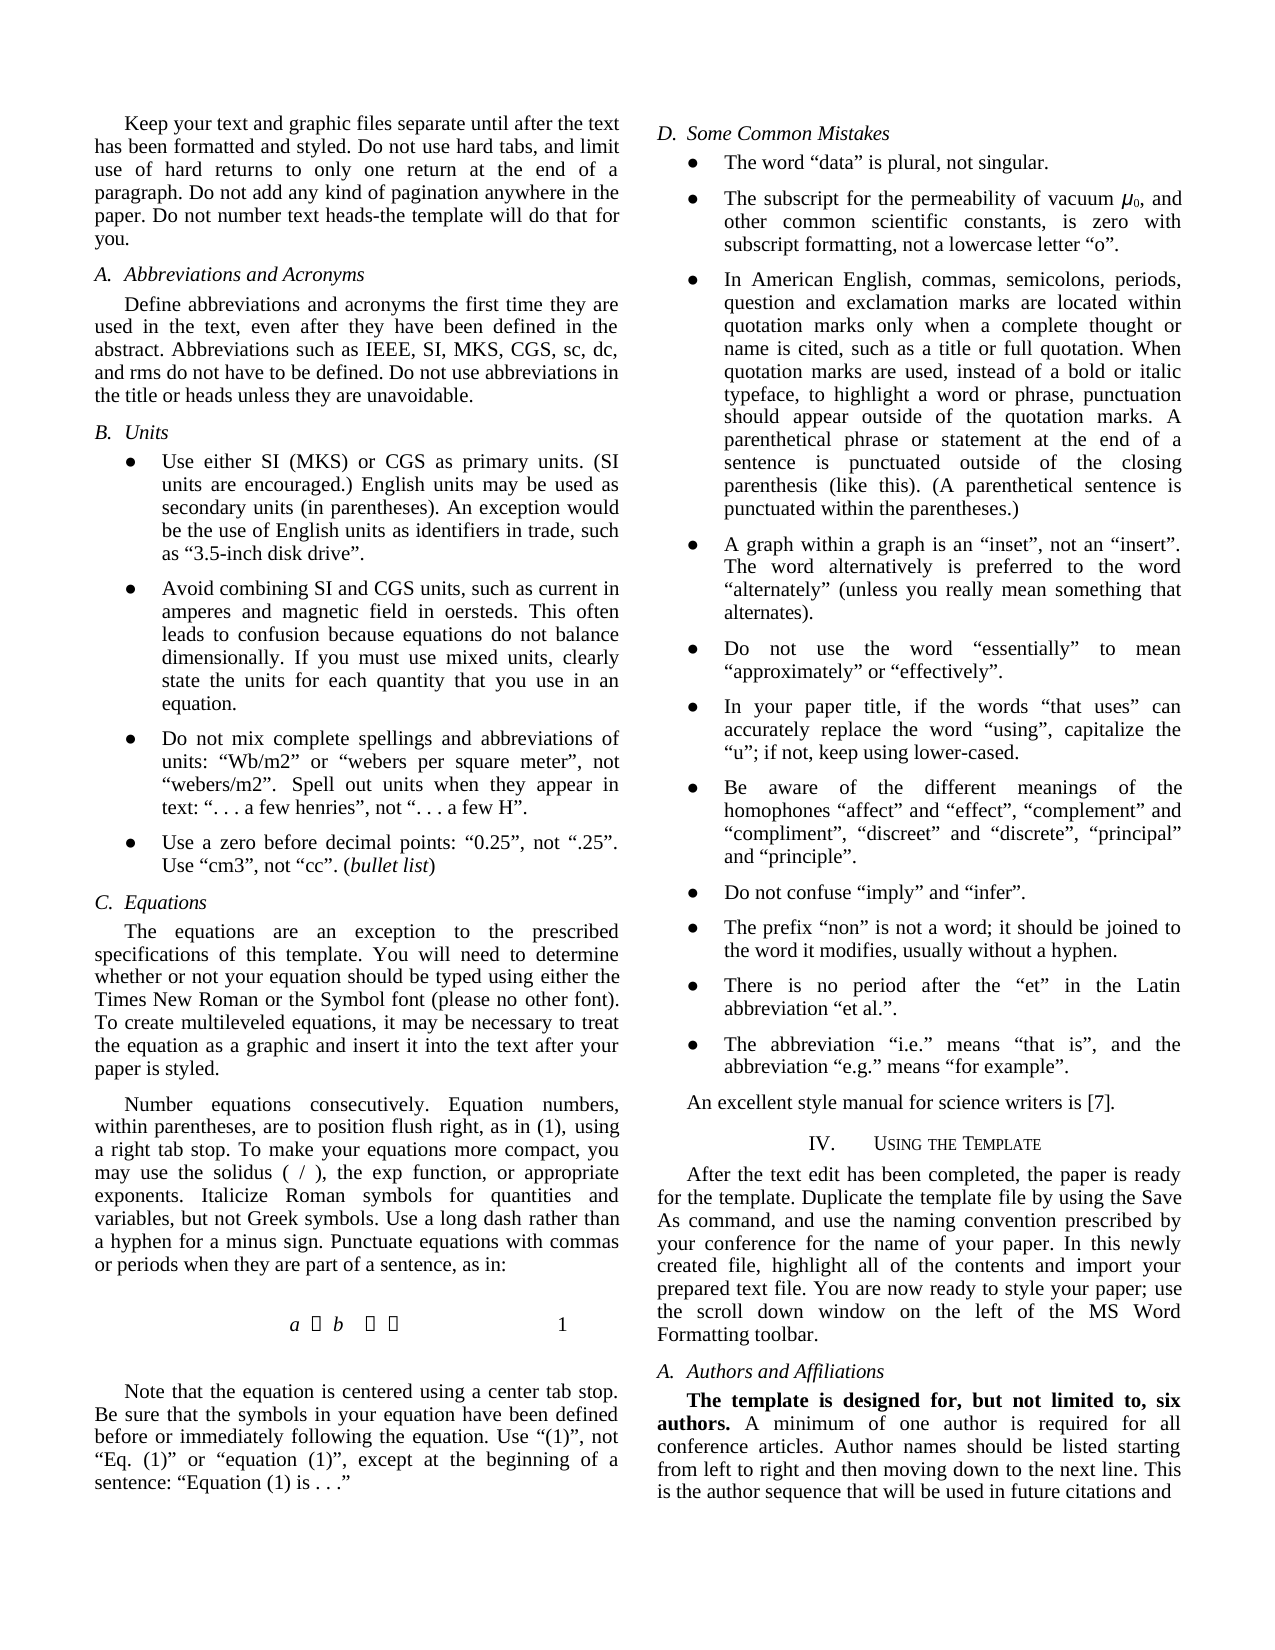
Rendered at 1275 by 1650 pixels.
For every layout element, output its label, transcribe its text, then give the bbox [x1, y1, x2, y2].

list Do not mix complete spellings and abbreviations of units: “Wb/m2” or “webers per square meter”, not “webers/m2”. Spell out units when they appear in text: “. . . a few henries”, not “. . . a few H”. [124, 727, 620, 819]
text After the text edit has been completed, the paper is ready for the template. Duplicate the template file by using the Save As command, and use the naming convention prescribed by your conference for the name of your paper. In this newly created file, highlight all of the contents and import your prepared text file. You are now ready to style your paper; use the scroll down window on the left of the MS Word Formatting toolbar. [657, 1163, 1182, 1346]
text Keep your text and graphic files separate until after the text has been formatted and styled. Do not use hard tabs, and limit use of hard returns to only one return at the end of a paragraph. Do not add any kind of pagination anywhere in the paper. Do not number text heads-the template will do that for you. [94, 112, 619, 250]
list Avoid combining SI and CGS units, such as current in amperes and magnetic field in oersteds. This often leads to confusion because equations do not balance dimensionally. If you must use mixed units, clearly state the units for each quantity that you use in an equation. [124, 577, 620, 714]
list A graph within a graph is an “inset”, not an “insert”. The word alternatively is preferred to the word “alternately” (unless you really mean something that alternates). [686, 533, 1182, 624]
list There is no period after the “et” in the Latin abbreviation “et al.”. [686, 974, 1181, 1020]
list Do not confuse “imply” and “infer”. [686, 879, 1194, 904]
list Do not use the word “essentially” to mean “approximately” or “effectively”. [686, 637, 1181, 683]
list Abbreviations and Acronyms [94, 262, 624, 286]
list Authors and Affiliations [657, 1359, 1194, 1383]
text a  b    [289, 1309, 624, 1338]
list Using the Template [808, 1131, 1194, 1154]
list The abbreviation “i.e.” means “that is”, and the abbreviation “e.g.” means “for example”. [686, 1033, 1181, 1078]
list In your paper title, if the words “that uses” can accurately replace the word “using”, capitalize the “u”; if not, keep using lower-cased. [686, 695, 1181, 764]
list Use a zero before decimal points: “0.25”, not “.25”. Use “cm3”, not “cc”. (bullet list) [124, 831, 618, 877]
list Use either SI (MKS) or CGS as primary units. (SI units are encouraged.) English units may be used as secondary units (in parentheses). An exception would be the use of English units as identifiers in trade, such as “3.5-inch disk drive”. [124, 450, 619, 564]
text The equations are an exception to the prescribed specifications of this template. You will need to determine whether or not your equation should be typed using either the Times New Roman or the Symbol font (please no other font). To create multileveled equations, it may be necessary to treat the equation as a graphic and insert it into the text after your paper is styled. [94, 920, 620, 1080]
list The word “data” is plural, not singular. [686, 150, 1194, 174]
list In American English, commas, semicolons, periods, question and exclamation marks are located within quotation marks only when a complete thought or name is cited, such as a title or full quotation. When quotation marks are used, instead of a bold or italic typeface, to highlight a word or phrase, punctuation should appear outside of the quotation marks. A parenthetical phrase or statement at the end of a sentence is punctuated outside of the closing parenthesis (like this). (A parenthetical sentence is punctuated within the parentheses.) [686, 268, 1182, 520]
list Be aware of the different meanings of the homophones “affect” and “effect”, “complement” and “compliment”, “discreet” and “discrete”, “principal” and “principle”. [686, 776, 1182, 868]
text Define abbreviations and acronyms the first time they are used in the text, even after they have been defined in the abstract. Abbreviations such as IEEE, SI, MKS, CGS, sc, dc, and rms do not have to be defined. Do not use abbreviations in the title or heads unless they are unavoidable. [94, 293, 619, 407]
text Number equations consecutively. Equation numbers, within parentheses, are to position flush right, as in (1), using a right tab stop. To make your equations more compact, you may use the solidus ( / ), the exp function, or appropriate exponents. Italicize Roman symbols for quantities and variables, but not Greek symbols. Use a long dash rather than a hyphen for a minus sign. Punctuate equations with commas or periods when they are part of a sentence, as in: [94, 1093, 620, 1276]
text An excellent style manual for science writers is [7]. [686, 1090, 1194, 1114]
text The template is designed for, but not limited to, six authors. A minimum of one author is required for all conference articles. Author names should be listed starting from left to right and then moving down to the next line. This is the author sequence that will be used in future citations and [657, 1389, 1181, 1503]
list Units [94, 420, 624, 444]
list Equations [94, 889, 624, 914]
list Some Common Mistakes [657, 121, 1194, 145]
text Note that the equation is centered using a center tab stop. Be sure that the symbols in your equation have been defined before or immediately following the equation. Use “(1)”, not “Eq. (1)” or “equation (1)”, except at the beginning of a sentence: “Equation (1) is . . .” [94, 1380, 619, 1494]
list The subscript for the permeability of vacuum μ0, and other common scientific constants, is zero with subscript formatting, not a lowercase letter “o”. [686, 187, 1182, 256]
list The prefix “non” is not a word; it should be joined to the word it modifies, usually without a hyphen. [686, 916, 1181, 962]
